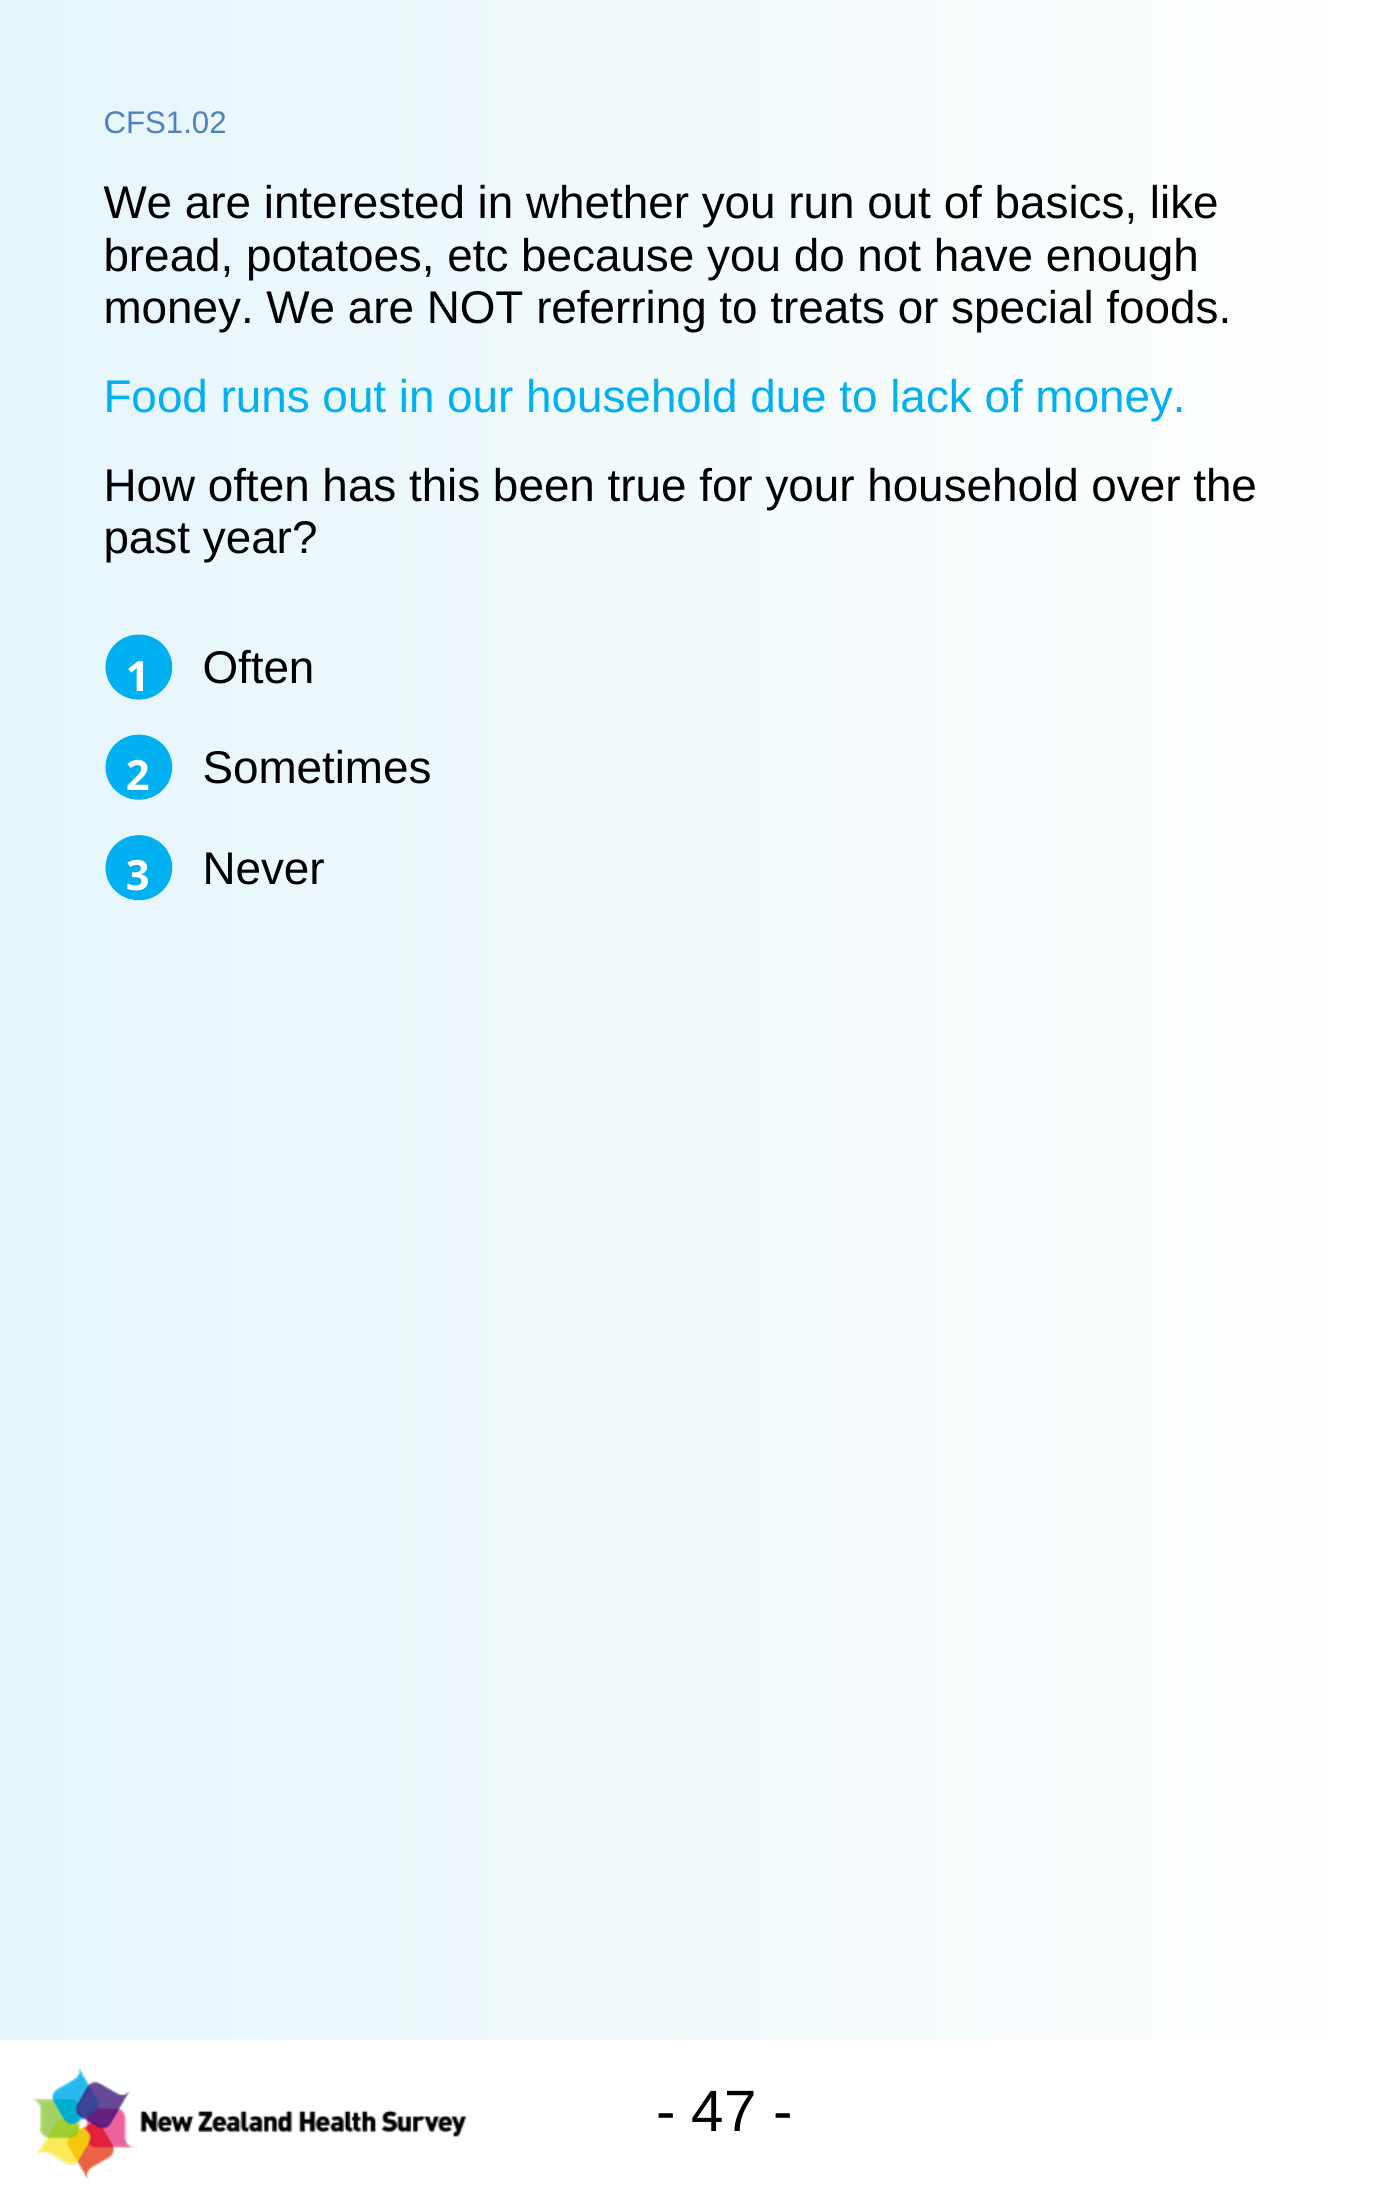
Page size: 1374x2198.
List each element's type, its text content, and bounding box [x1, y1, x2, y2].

text How often has this been true for your household over the past year? [103, 458, 1270, 564]
table_cell Sometimes [191, 717, 1032, 817]
table_cell Never [191, 817, 1032, 918]
table_cell [88, 717, 191, 817]
text CFS1.02 [103, 104, 1270, 140]
table_cell [88, 817, 191, 918]
text Food runs out in our household due to lack of money. [103, 370, 1270, 422]
text We are interested in whether you run out of basics, like bread, potatoes, etc because you do not have enough money. We are NOT referring to treats or special foods. [103, 176, 1270, 334]
table_header [88, 616, 191, 717]
picture [31, 2068, 468, 2184]
table_header Often [191, 616, 1032, 717]
